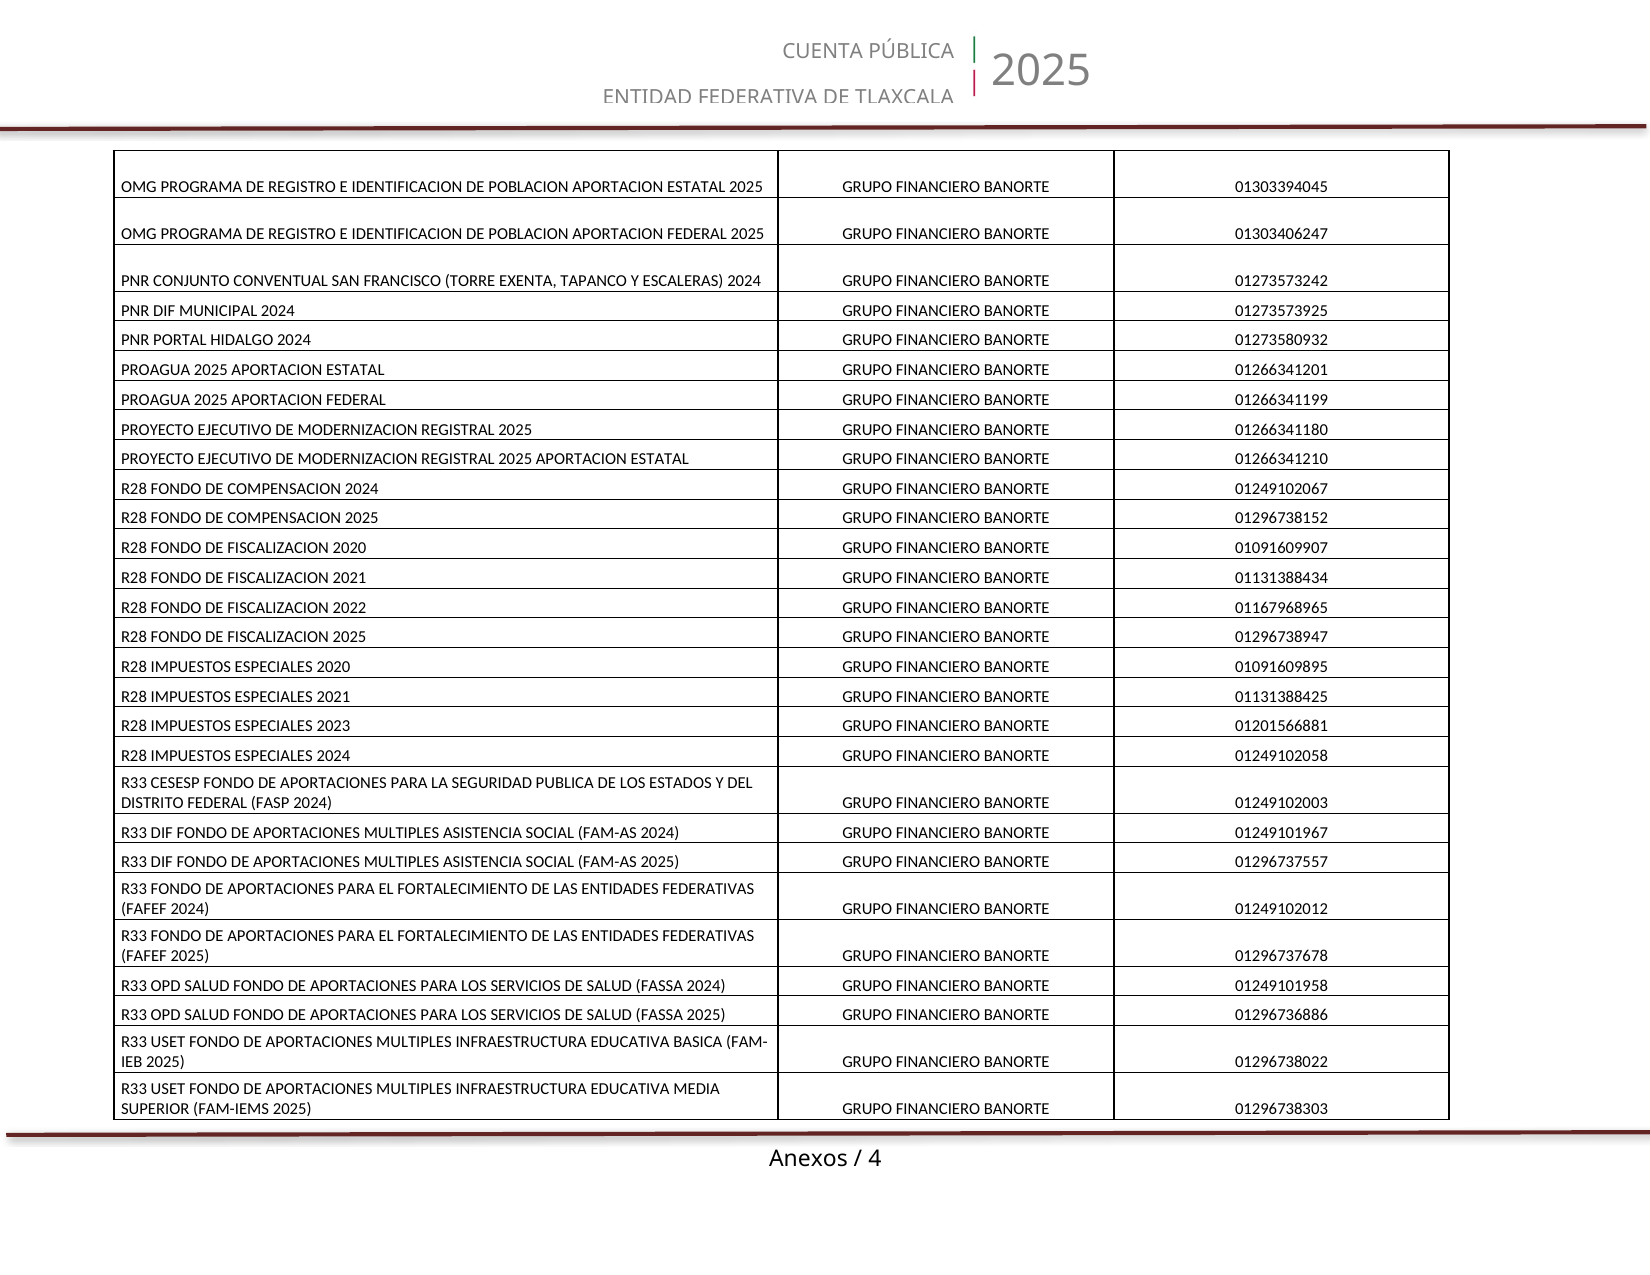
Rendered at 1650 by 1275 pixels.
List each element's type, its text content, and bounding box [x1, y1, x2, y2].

table_cell R28 FONDO DE COMPENSACION 2025 [115, 500, 777, 528]
table_cell GRUPO FINANCIERO BANORTE [779, 873, 1113, 919]
table_cell 01296737678 [1115, 920, 1448, 966]
table_cell R33 USET FONDO DE APORTACIONES MULTIPLES INFRAESTRUCTURA EDUCATIVA BASICA (FAM-IEB 2025) [115, 1026, 777, 1072]
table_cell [779, 1073, 1113, 1119]
table_cell 01266341180 [1115, 410, 1448, 439]
table_cell R33 CESESP FONDO DE APORTACIONES PARA LA SEGURIDAD PUBLICA DE LOS ESTADOS Y DEL DISTRITO FEDERAL (FASP 2024) [115, 767, 777, 812]
table_cell GRUPO FINANCIERO BANORTE [779, 1026, 1113, 1072]
table_cell 01296738152 [1115, 500, 1448, 528]
table_cell 01201566881 [1115, 707, 1448, 736]
table_cell 01296736886 [1115, 996, 1448, 1025]
table_cell 01266341201 [1115, 351, 1448, 380]
table_cell R33 DIF FONDO DE APORTACIONES MULTIPLES ASISTENCIA SOCIAL (FAM-AS 2025) [115, 843, 777, 872]
table_cell GRUPO FINANCIERO BANORTE [779, 967, 1113, 995]
table_cell 01296738947 [1115, 618, 1448, 647]
table_cell 01273580932 [1115, 321, 1448, 350]
table_cell 01303406247 [1115, 198, 1448, 244]
table_cell GRUPO FINANCIERO BANORTE [779, 678, 1113, 706]
table_cell R33 USET FONDO DE APORTACIONES MULTIPLES INFRAESTRUCTURA EDUCATIVA MEDIA SUPERIOR (FAM-IEMS 2025) [115, 1073, 777, 1119]
table_cell R33 DIF FONDO DE APORTACIONES MULTIPLES ASISTENCIA SOCIAL (FAM-AS 2024) [115, 814, 777, 842]
table_cell PNR DIF MUNICIPAL 2024 [115, 292, 777, 320]
table_cell GRUPO FINANCIERO BANORTE [779, 198, 1113, 244]
table_cell R33 FONDO DE APORTACIONES PARA EL FORTALECIMIENTO DE LAS ENTIDADES FEDERATIVAS (FAFEF 2024) [115, 873, 777, 919]
table_cell GRUPO FINANCIERO BANORTE [779, 470, 1113, 498]
table_cell GRUPO FINANCIERO BANORTE [779, 648, 1113, 677]
table_cell 01249102058 [1115, 737, 1448, 766]
table_cell GRUPO FINANCIERO BANORTE [779, 410, 1113, 439]
table_cell GRUPO FINANCIERO BANORTE [779, 707, 1113, 736]
table_cell GRUPO FINANCIERO BANORTE [779, 559, 1113, 587]
table_cell OMG PROGRAMA DE REGISTRO E IDENTIFICACION DE POBLACION APORTACION FEDERAL 2025 [115, 198, 777, 244]
table_cell GRUPO FINANCIERO BANORTE [779, 351, 1113, 380]
table_cell 01249102067 [1115, 470, 1448, 498]
table_cell PROAGUA 2025 APORTACION ESTATAL [115, 351, 777, 380]
table_cell R28 IMPUESTOS ESPECIALES 2020 [115, 648, 777, 677]
picture [968, 28, 985, 99]
table_cell PROAGUA 2025 APORTACION FEDERAL [115, 381, 777, 409]
table_cell 01131388425 [1115, 678, 1448, 706]
table_cell GRUPO FINANCIERO BANORTE [779, 767, 1113, 812]
table_cell 01167968965 [1115, 589, 1448, 617]
table_cell PROYECTO EJECUTIVO DE MODERNIZACION REGISTRAL 2025 APORTACION ESTATAL [115, 440, 777, 469]
table_cell 01249102003 [1115, 767, 1448, 812]
table_cell R33 OPD SALUD FONDO DE APORTACIONES PARA LOS SERVICIOS DE SALUD (FASSA 2024) [115, 967, 777, 995]
table_cell GRUPO FINANCIERO BANORTE [779, 996, 1113, 1025]
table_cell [779, 151, 1113, 197]
table_cell GRUPO FINANCIERO BANORTE [779, 245, 1113, 291]
table_cell 01273573242 [1115, 245, 1448, 291]
table_cell R28 IMPUESTOS ESPECIALES 2023 [115, 707, 777, 736]
table_cell R28 IMPUESTOS ESPECIALES 2024 [115, 737, 777, 766]
table_cell R28 FONDO DE FISCALIZACION 2022 [115, 589, 777, 617]
table_cell 01303394045 [1115, 151, 1448, 197]
table_cell PROYECTO EJECUTIVO DE MODERNIZACION REGISTRAL 2025 [115, 410, 777, 439]
table_cell 01296738303 [1115, 1073, 1448, 1119]
table_cell PNR PORTAL HIDALGO 2024 [115, 321, 777, 350]
table_cell 01249101967 [1115, 814, 1448, 842]
table_cell 01296738022 [1115, 1026, 1448, 1072]
table_cell 01266341199 [1115, 381, 1448, 409]
table_cell GRUPO FINANCIERO BANORTE [779, 737, 1113, 766]
table_cell R33 OPD SALUD FONDO DE APORTACIONES PARA LOS SERVICIOS DE SALUD (FASSA 2025) [115, 996, 777, 1025]
table_cell R28 FONDO DE COMPENSACION 2024 [115, 470, 777, 498]
table_cell GRUPO FINANCIERO BANORTE [779, 589, 1113, 617]
table_cell R28 FONDO DE FISCALIZACION 2020 [115, 529, 777, 558]
table_cell OMG PROGRAMA DE REGISTRO E IDENTIFICACION DE POBLACION APORTACION ESTATAL 2025 [115, 151, 777, 197]
table_cell 01296737557 [1115, 843, 1448, 872]
table_cell 01091609907 [1115, 529, 1448, 558]
table_cell 01266341210 [1115, 440, 1448, 469]
table_cell GRUPO FINANCIERO BANORTE [779, 500, 1113, 528]
table_cell GRUPO FINANCIERO BANORTE [779, 292, 1113, 320]
table_cell 01249101958 [1115, 967, 1448, 995]
table_cell R28 IMPUESTOS ESPECIALES 2021 [115, 678, 777, 706]
table_cell R28 FONDO DE FISCALIZACION 2025 [115, 618, 777, 647]
table_cell GRUPO FINANCIERO BANORTE [779, 529, 1113, 558]
table_cell 01249102012 [1115, 873, 1448, 919]
table_cell 01091609895 [1115, 648, 1448, 677]
table_cell GRUPO FINANCIERO BANORTE [779, 440, 1113, 469]
table_cell R33 FONDO DE APORTACIONES PARA EL FORTALECIMIENTO DE LAS ENTIDADES FEDERATIVAS (FAFEF 2025) [115, 920, 777, 966]
table_cell 01273573925 [1115, 292, 1448, 320]
table_cell GRUPO FINANCIERO BANORTE [779, 920, 1113, 966]
table_cell GRUPO FINANCIERO BANORTE [779, 381, 1113, 409]
table_cell R28 FONDO DE FISCALIZACION 2021 [115, 559, 777, 587]
table_cell GRUPO FINANCIERO BANORTE [779, 618, 1113, 647]
table_cell GRUPO FINANCIERO BANORTE [779, 814, 1113, 842]
table_cell PNR CONJUNTO CONVENTUAL SAN FRANCISCO (TORRE EXENTA, TAPANCO Y ESCALERAS) 2024 [115, 245, 777, 291]
table_cell GRUPO FINANCIERO BANORTE [779, 321, 1113, 350]
table_cell GRUPO FINANCIERO BANORTE [779, 843, 1113, 872]
table_cell 01131388434 [1115, 559, 1448, 587]
